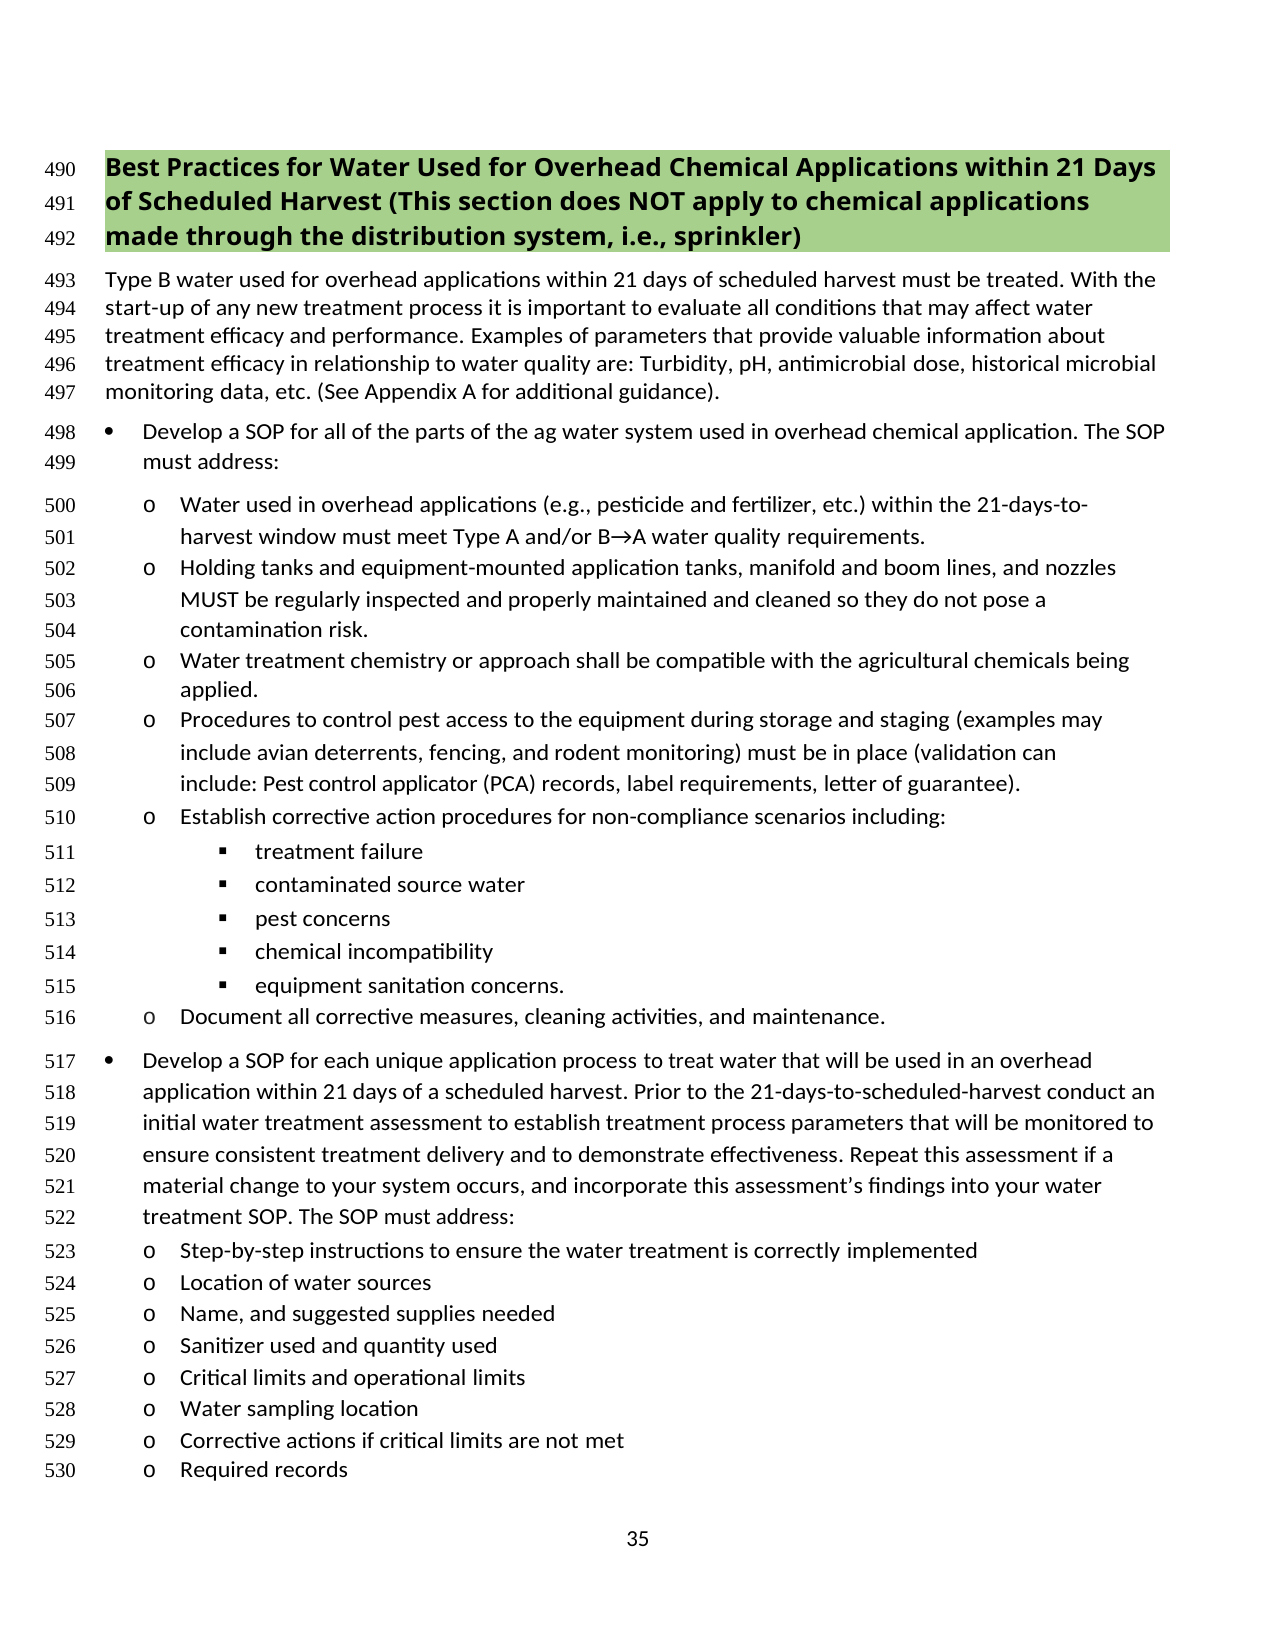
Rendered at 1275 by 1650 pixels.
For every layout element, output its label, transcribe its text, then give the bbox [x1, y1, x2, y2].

list chemical incompatibility [217, 937, 1133, 965]
list contaminated source water [217, 870, 1133, 898]
text Type B water used for overhead applications within 21 days of scheduled harvest must be treated. With the start-up of any new treatment process it is important to evaluate all conditions that may affect water treatment efficacy and performance. Examples of parameters that provide valuable information about treatment efficacy in relationship to water quality are: Turbidity, pH, antimicrobial dose, historical microbial monitoring data, etc. (See Appendix A for additional guidance). [105, 265, 1170, 405]
list Corrective actions if critical limits are not met [142, 1426, 1170, 1455]
subtitle Best Practices for Water Used for Overhead Chemical Applications within 21 Days of Scheduled Harvest (This section does NOT apply to chemical applications made through the distribution system, i.e., sprinkler) [105, 150, 1170, 252]
list Develop a SOP for all of the parts of the ag water system used in overhead chemical application. The SOP must address: [105, 417, 1170, 476]
list Critical limits and operational limits [142, 1363, 1170, 1392]
list Procedures to control pest access to the equipment during storage and staging (examples may include avian deterrents, fencing, and rodent monitoring) must be in place (validation can include: Pest control applicator (PCA) records, label requirements, letter of guarantee). [142, 706, 1118, 797]
list pest concerns [217, 904, 1133, 932]
list Step-by-step instructions to ensure the water treatment is correctly implemented [142, 1236, 1170, 1265]
list Holding tanks and equipment-mounted application tanks, manifold and boom lines, and nozzles MUST be regularly inspected and properly maintained and cleaned so they do not pose a contamination risk. [142, 553, 1131, 643]
list Develop a SOP for each unique application process to treat water that will be used in an overhead application within 21 days of a scheduled harvest. Prior to the 21-days-to-scheduled-harvest conduct an initial water treatment assessment to establish treatment process parameters that will be monitored to ensure consistent treatment delivery and to demonstrate effectiveness. Repeat this assessment if a material change to your system occurs, and incorporate this assessment’s findings into your water treatment SOP. The SOP must address: [105, 1046, 1170, 1231]
list Establish corrective action procedures for non-compliance scenarios including: [142, 802, 1133, 831]
list Name, and suggested supplies needed [142, 1299, 1170, 1328]
list Document all corrective measures, cleaning activities, and maintenance. [142, 1002, 1170, 1031]
list Water sampling location [142, 1394, 1170, 1423]
list Sanitizer used and quantity used [142, 1331, 1170, 1360]
list Water treatment chemistry or approach shall be compatible with the agricultural chemicals being applied. [142, 646, 1170, 703]
list Location of water sources [142, 1268, 1170, 1297]
list treatment failure [217, 837, 1133, 865]
list Required records [142, 1455, 1170, 1484]
list Water used in overhead applications (e.g., pesticide and fertilizer, etc.) within the 21-days-to-harvest window must meet Type A and/or B→A water quality requirements. [142, 490, 1116, 550]
list equipment sanitation concerns. [217, 971, 1133, 999]
